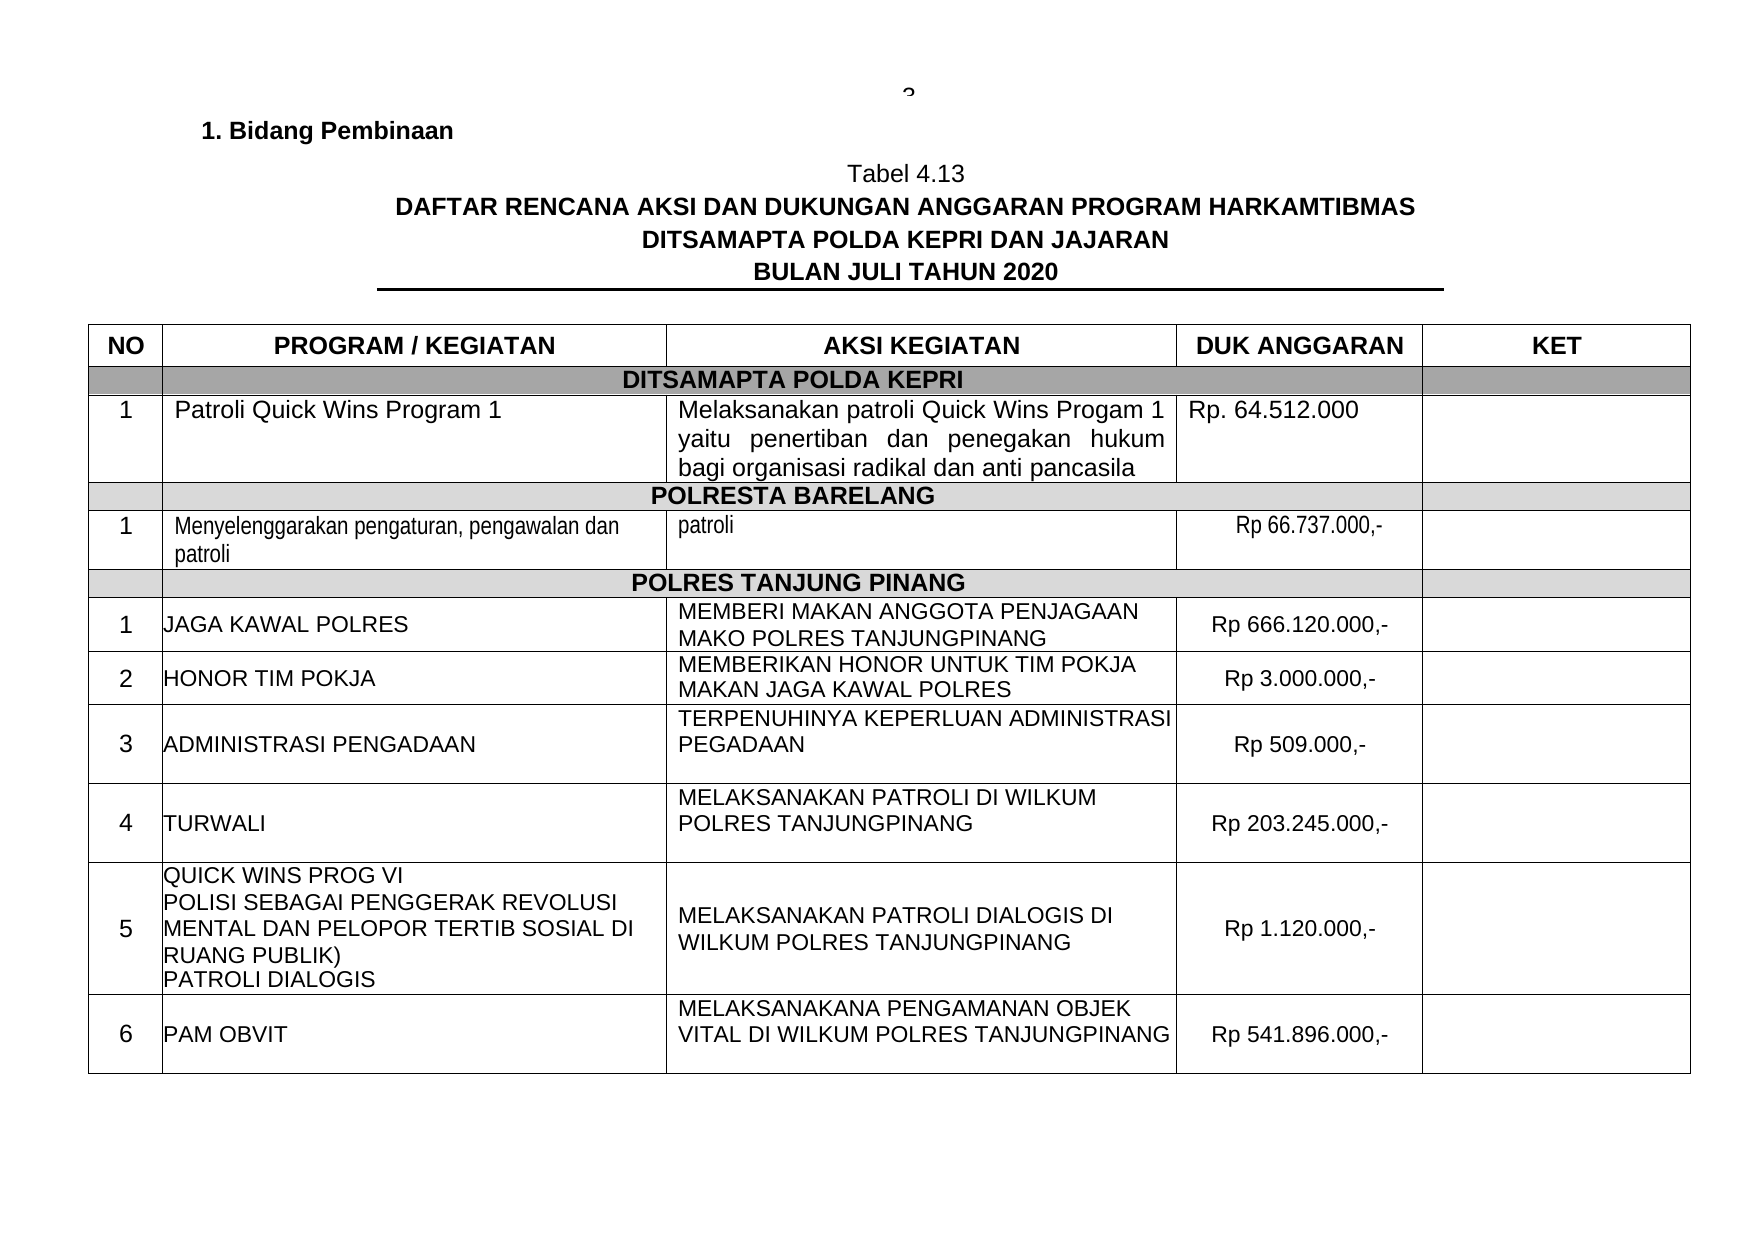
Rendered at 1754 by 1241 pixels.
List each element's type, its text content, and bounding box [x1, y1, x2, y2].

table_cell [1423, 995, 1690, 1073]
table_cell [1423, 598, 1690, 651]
text Tabel 4.13 [847, 159, 1739, 187]
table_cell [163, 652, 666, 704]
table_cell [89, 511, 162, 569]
text 1. Bidang Pembinaan [201, 116, 1739, 144]
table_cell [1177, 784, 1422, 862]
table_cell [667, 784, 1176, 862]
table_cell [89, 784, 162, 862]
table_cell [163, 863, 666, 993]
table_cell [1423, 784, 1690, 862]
text BULAN JULI TAHUN 2020 [340, 258, 1472, 286]
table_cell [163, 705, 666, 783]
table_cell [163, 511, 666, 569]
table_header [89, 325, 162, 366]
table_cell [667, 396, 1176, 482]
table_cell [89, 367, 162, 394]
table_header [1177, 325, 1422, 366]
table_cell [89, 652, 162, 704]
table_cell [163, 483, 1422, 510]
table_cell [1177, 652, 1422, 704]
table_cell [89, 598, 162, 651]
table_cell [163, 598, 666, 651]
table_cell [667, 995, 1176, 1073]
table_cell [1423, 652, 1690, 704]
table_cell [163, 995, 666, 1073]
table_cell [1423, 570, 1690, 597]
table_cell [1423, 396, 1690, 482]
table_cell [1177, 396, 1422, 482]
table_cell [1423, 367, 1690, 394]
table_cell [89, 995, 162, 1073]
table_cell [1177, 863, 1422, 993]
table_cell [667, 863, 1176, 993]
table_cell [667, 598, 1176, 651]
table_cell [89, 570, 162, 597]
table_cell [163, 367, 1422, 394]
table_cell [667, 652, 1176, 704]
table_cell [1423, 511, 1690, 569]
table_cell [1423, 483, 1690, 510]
subtitle DAFTAR RENCANA AKSI DAN DUKUNGAN ANGGARAN PROGRAM HARKAMTIBMAS DITSAMAPTA POLDA KEPRI DAN JAJARAN [340, 192, 1471, 253]
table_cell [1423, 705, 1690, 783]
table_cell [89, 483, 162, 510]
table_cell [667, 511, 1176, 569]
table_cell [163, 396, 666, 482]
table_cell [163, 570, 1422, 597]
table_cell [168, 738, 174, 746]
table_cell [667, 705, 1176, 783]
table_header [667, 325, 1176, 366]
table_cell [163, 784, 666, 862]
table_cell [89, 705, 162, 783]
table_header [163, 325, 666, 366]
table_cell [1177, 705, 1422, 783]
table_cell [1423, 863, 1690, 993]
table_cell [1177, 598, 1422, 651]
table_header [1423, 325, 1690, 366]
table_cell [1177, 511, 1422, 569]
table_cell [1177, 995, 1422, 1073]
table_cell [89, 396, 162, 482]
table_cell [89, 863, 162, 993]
